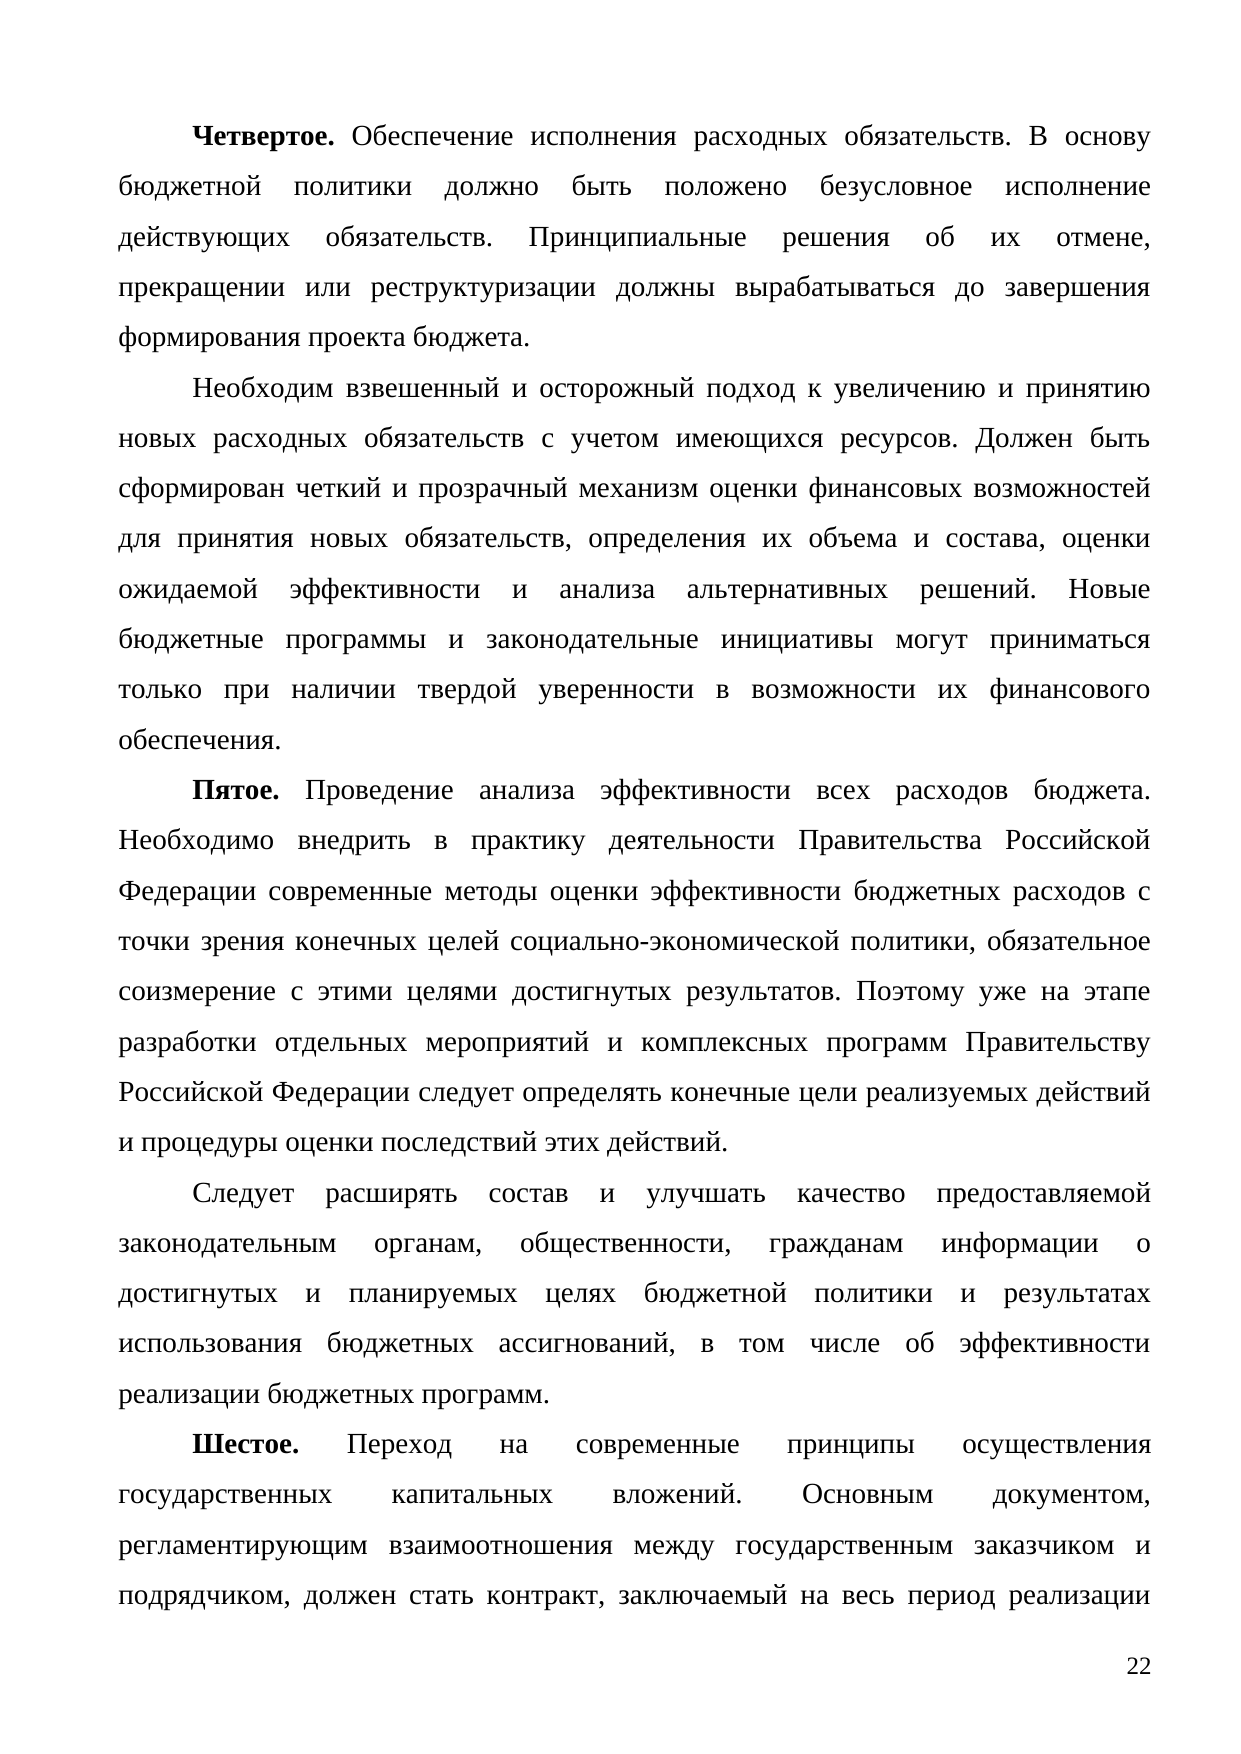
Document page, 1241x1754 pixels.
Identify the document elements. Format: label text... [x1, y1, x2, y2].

text Необходим взвешенный и осторожный подход к увеличению и принятию новых расходных обязательств с учетом имеющихся ресурсов. Должен быть сформирован четкий и прозрачный механизм оценки финансовых возможностей для принятия новых обязательств, определения их объема и состава, оценки ожидаемой эффективности и анализа альтернативных решений. Новые бюджетные программы и законодательные инициативы могут приниматься только при наличии твердой уверенности в возможности их финансового обеспечения. [118, 370, 1152, 755]
text Четвертое. Обеспечение исполнения расходных обязательств. В основу бюджетной политики должно быть положено безусловное исполнение действующих обязательств. Принципиальные решения об их отмене, прекращении или реструктуризации должны вырабатываться до завершения формирования проекта бюджета. [118, 118, 1152, 353]
text Пятое. Проведение анализа эффективности всех расходов бюджета. Необходимо внедрить в практику деятельности Правительства Российской Федерации современные методы оценки эффективности бюджетных расходов с точки зрения конечных целей социально-экономической политики, обязательное соизмерение с этими целями достигнутых результатов. Поэтому уже на этапе разработки отдельных мероприятий и комплексных программ Правительству Российской Федерации следует определять конечные цели реализуемых действий и процедуры оценки последствий этих действий. [118, 772, 1152, 1158]
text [118, 1426, 1152, 1611]
text Следует расширять состав и улучшать качество предоставляемой законодательным органам, общественности, гражданам информации о достигнутых и планируемых целях бюджетной политики и результатах использования бюджетных ассигнований, в том числе об эффективности реализации бюджетных программ. [118, 1175, 1152, 1409]
